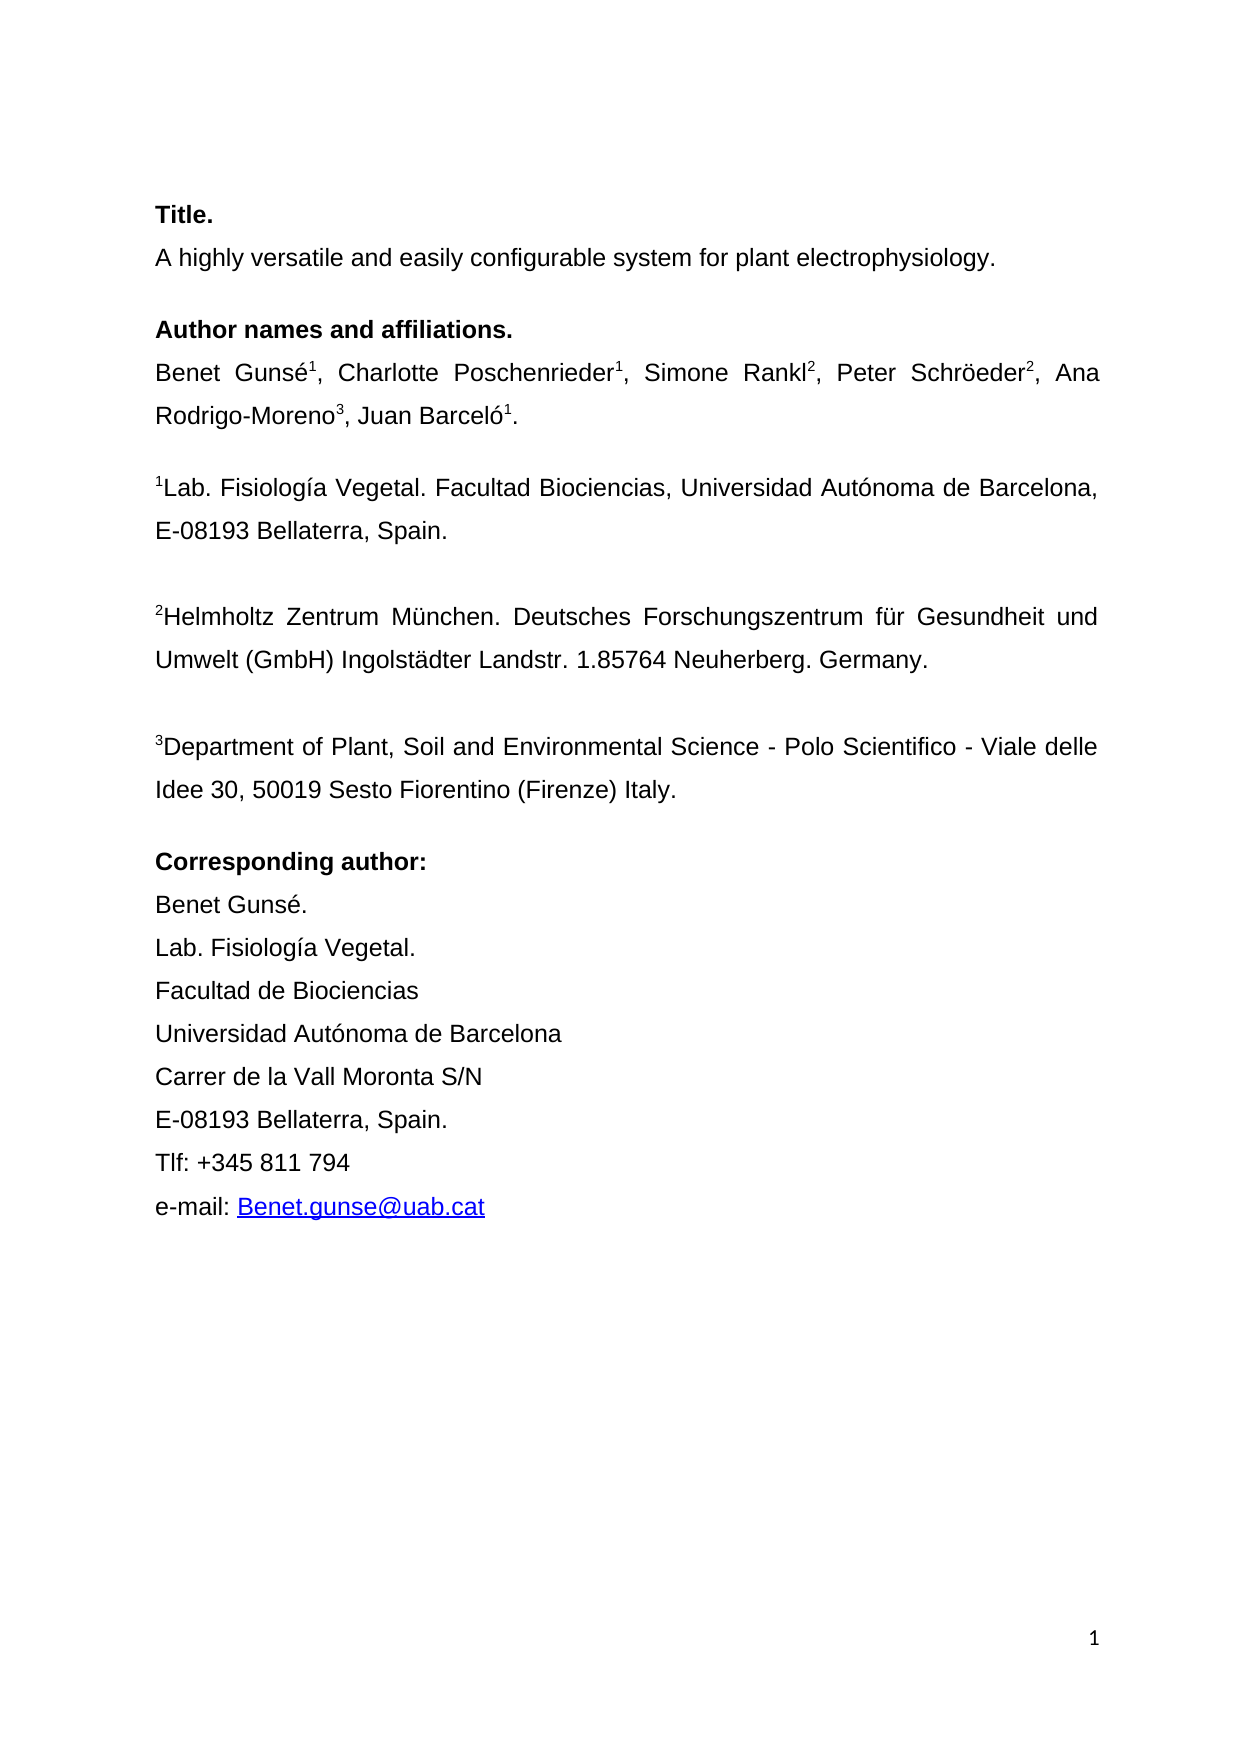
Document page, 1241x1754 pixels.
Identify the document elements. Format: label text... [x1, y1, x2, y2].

text Corresponding author: [155, 847, 1099, 875]
text Lab. Fisiología Vegetal. [155, 933, 1099, 962]
text Carrer de la Vall Moronta S/N [155, 1062, 1099, 1091]
text 1Lab. Fisiología Vegetal. Facultad Biociencias, Universidad Autónoma de Barcelona, E-08193 Bellaterra, Spain. [155, 473, 1099, 545]
text Benet Gunsé1, Charlotte Poschenrieder1, Simone Rankl2, Peter Schröeder2, Ana Rodrigo-Moreno3, Juan Barceló1. [155, 358, 1099, 430]
text E-08193 Bellaterra, Spain. [155, 1105, 1099, 1134]
text A highly versatile and easily configurable system for plant electrophysiology. [155, 243, 1099, 272]
text Tlf: +345 811 794 [155, 1148, 1099, 1177]
text Universidad Autónoma de Barcelona [155, 1019, 1099, 1048]
text Author names and affiliations. [155, 315, 1099, 343]
text 3Department of Plant, Soil and Environmental Science - Polo Scientifico - Viale delle Idee 30, 50019 Sesto Fiorentino (Firenze) Italy. [155, 732, 1099, 803]
text Title. [155, 200, 982, 228]
text Benet Gunsé. [155, 890, 1099, 918]
text Facultad de Biociencias [155, 976, 1099, 1005]
text 2Helmholtz Zentrum München. Deutsches Forschungszentrum für Gesundheit und Umwelt (GmbH) Ingolstädter Landstr. 1.85764 Neuherberg. Germany. [155, 602, 1099, 674]
text e-mail: Benet.gunse@uab.cat [155, 1192, 1099, 1220]
